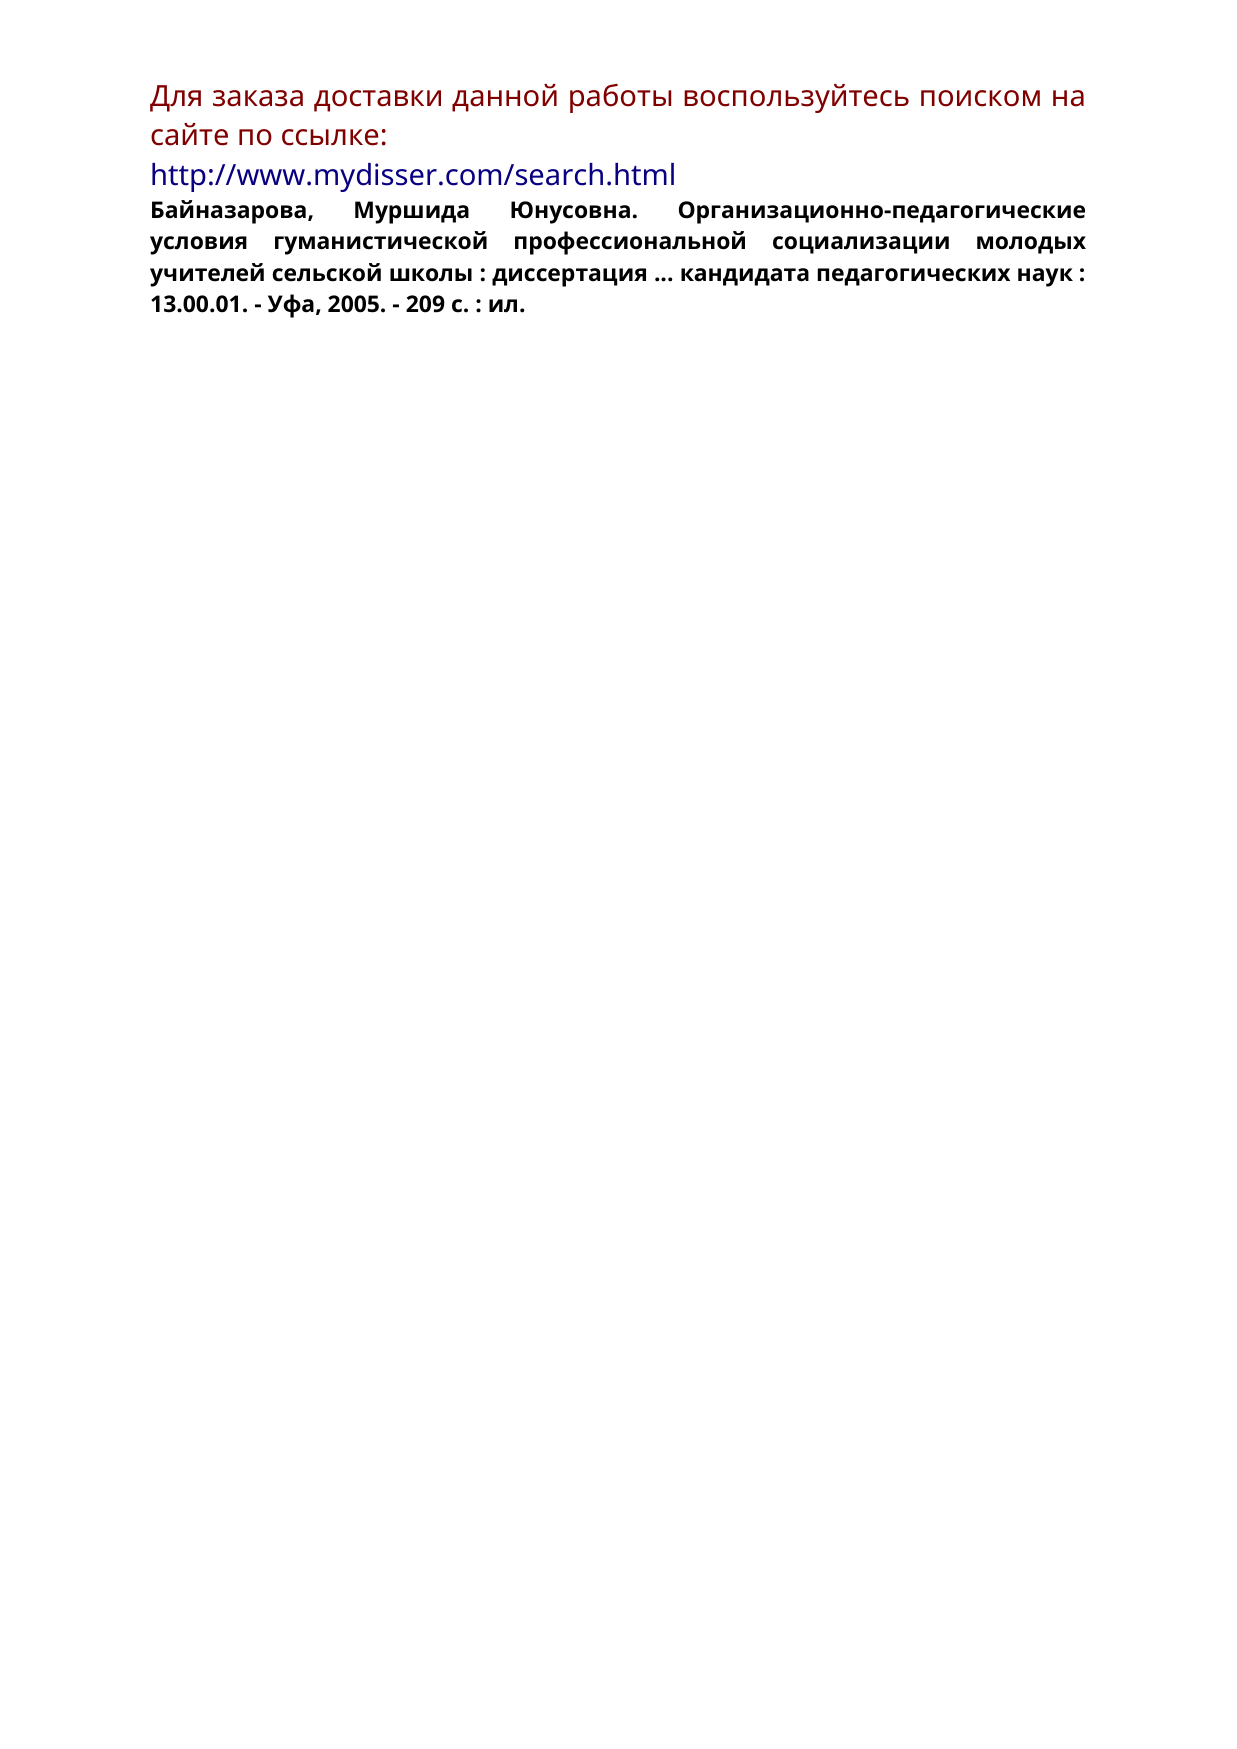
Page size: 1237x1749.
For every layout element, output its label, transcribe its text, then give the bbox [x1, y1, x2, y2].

text Байназарова, Муршида Юнусовна. Организационно-педагогические условия гуманистической профессиональной социализации молодых учителей сельской школы : диссертация ... кандидата педагогических наук : 13.00.01. - Уфа, 2005. - 209 с. : ил. [150, 194, 1086, 319]
